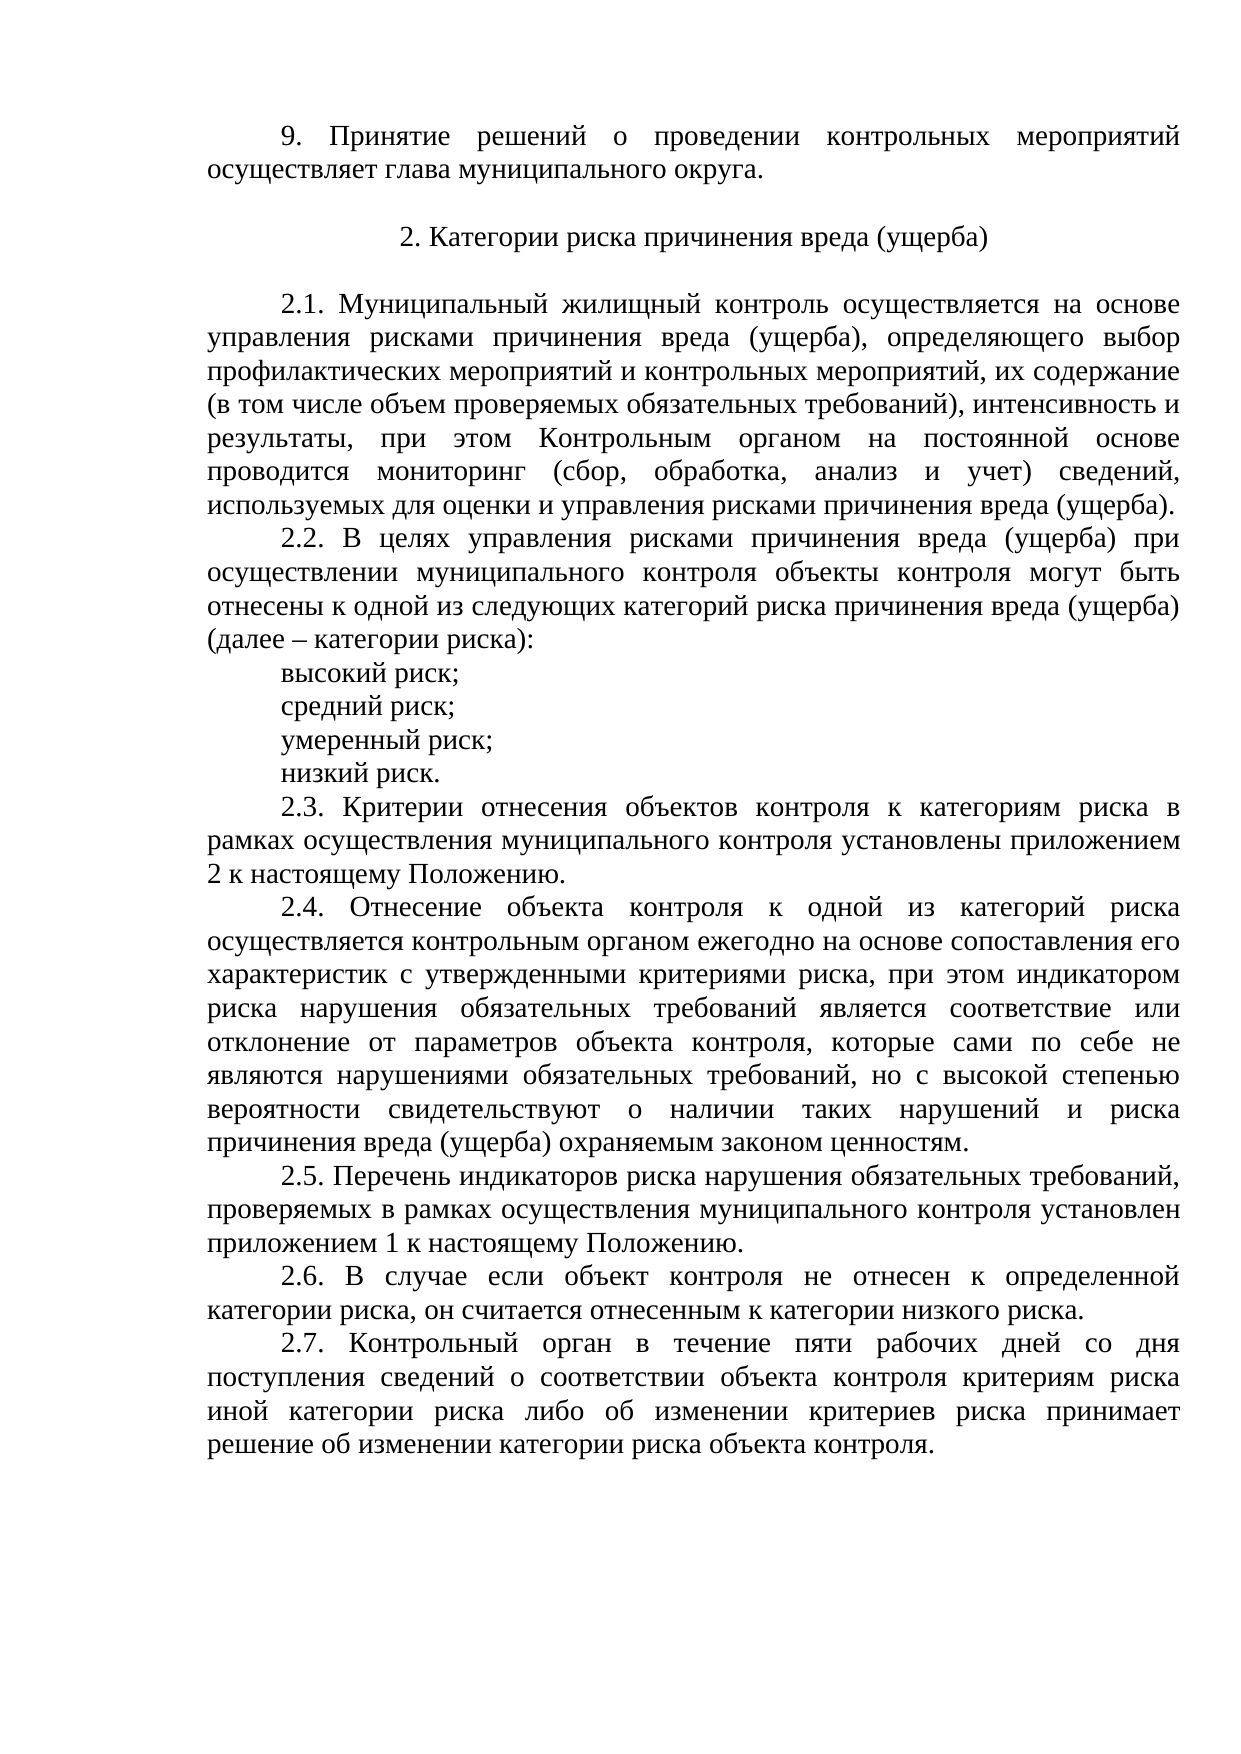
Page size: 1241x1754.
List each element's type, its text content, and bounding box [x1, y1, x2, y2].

list 2.7. Контрольный орган в течение пяти рабочих дней со дня поступления сведений о соответствии объекта контроля критериям риска иной категории риска либо об изменении критериев риска принимает решение об изменении категории риска объекта контроля. [207, 1326, 1181, 1460]
text средний риск; [207, 688, 1181, 722]
list 2.1. Муниципальный жилищный контроль осуществляется на основе управления рисками причинения вреда (ущерба), определяющего выбор профилактических мероприятий и контрольных мероприятий, их содержание (в том числе объем проверяемых обязательных требований), интенсивность и результаты, при этом Контрольным органом на постоянной основе проводится мониторинг (сбор, обработка, анализ и учет) сведений, используемых для оценки и управления рисками причинения вреда (ущерба). [207, 286, 1181, 521]
list 2.2. В целях управления рисками причинения вреда (ущерба) при осуществлении муниципального контроля объекты контроля могут быть отнесены к одной из следующих категорий риска причинения вреда (ущерба) (далее – категории риска): [207, 521, 1181, 655]
text 9. Принятие решений о проведении контрольных мероприятий осуществляет глава муниципального округа. [207, 118, 1181, 185]
text умеренный риск; [207, 722, 1181, 755]
list 2.4. Отнесение объекта контроля к одной из категорий риска осуществляется контрольным органом ежегодно на основе сопоставления его характеристик с утвержденными критериями риска, при этом индикатором риска нарушения обязательных требований является соответствие или отклонение от параметров объекта контроля, которые сами по себе не являются нарушениями обязательных требований, но с высокой степенью вероятности свидетельствуют о наличии таких нарушений и риска причинения вреда (ущерба) охраняемым законом ценностям. [207, 889, 1181, 1158]
list 2.5. Перечень индикаторов риска нарушения обязательных требований, проверяемых в рамках осуществления муниципального контроля установлен приложением 1 к настоящему Положению. [207, 1158, 1181, 1258]
list 2.3. Критерии отнесения объектов контроля к категориям риска в рамках осуществления муниципального контроля установлены приложением 2 к настоящему Положению. [207, 789, 1181, 889]
list 2.6. В случае если объект контроля не отнесен к определенной категории риска, он считается отнесенным к категории низкого риска. [207, 1258, 1181, 1326]
text высокий риск; [207, 655, 1181, 688]
text 2. Категории риска причинения вреда (ущерба) [207, 219, 1181, 252]
text низкий риск. [207, 755, 1181, 789]
